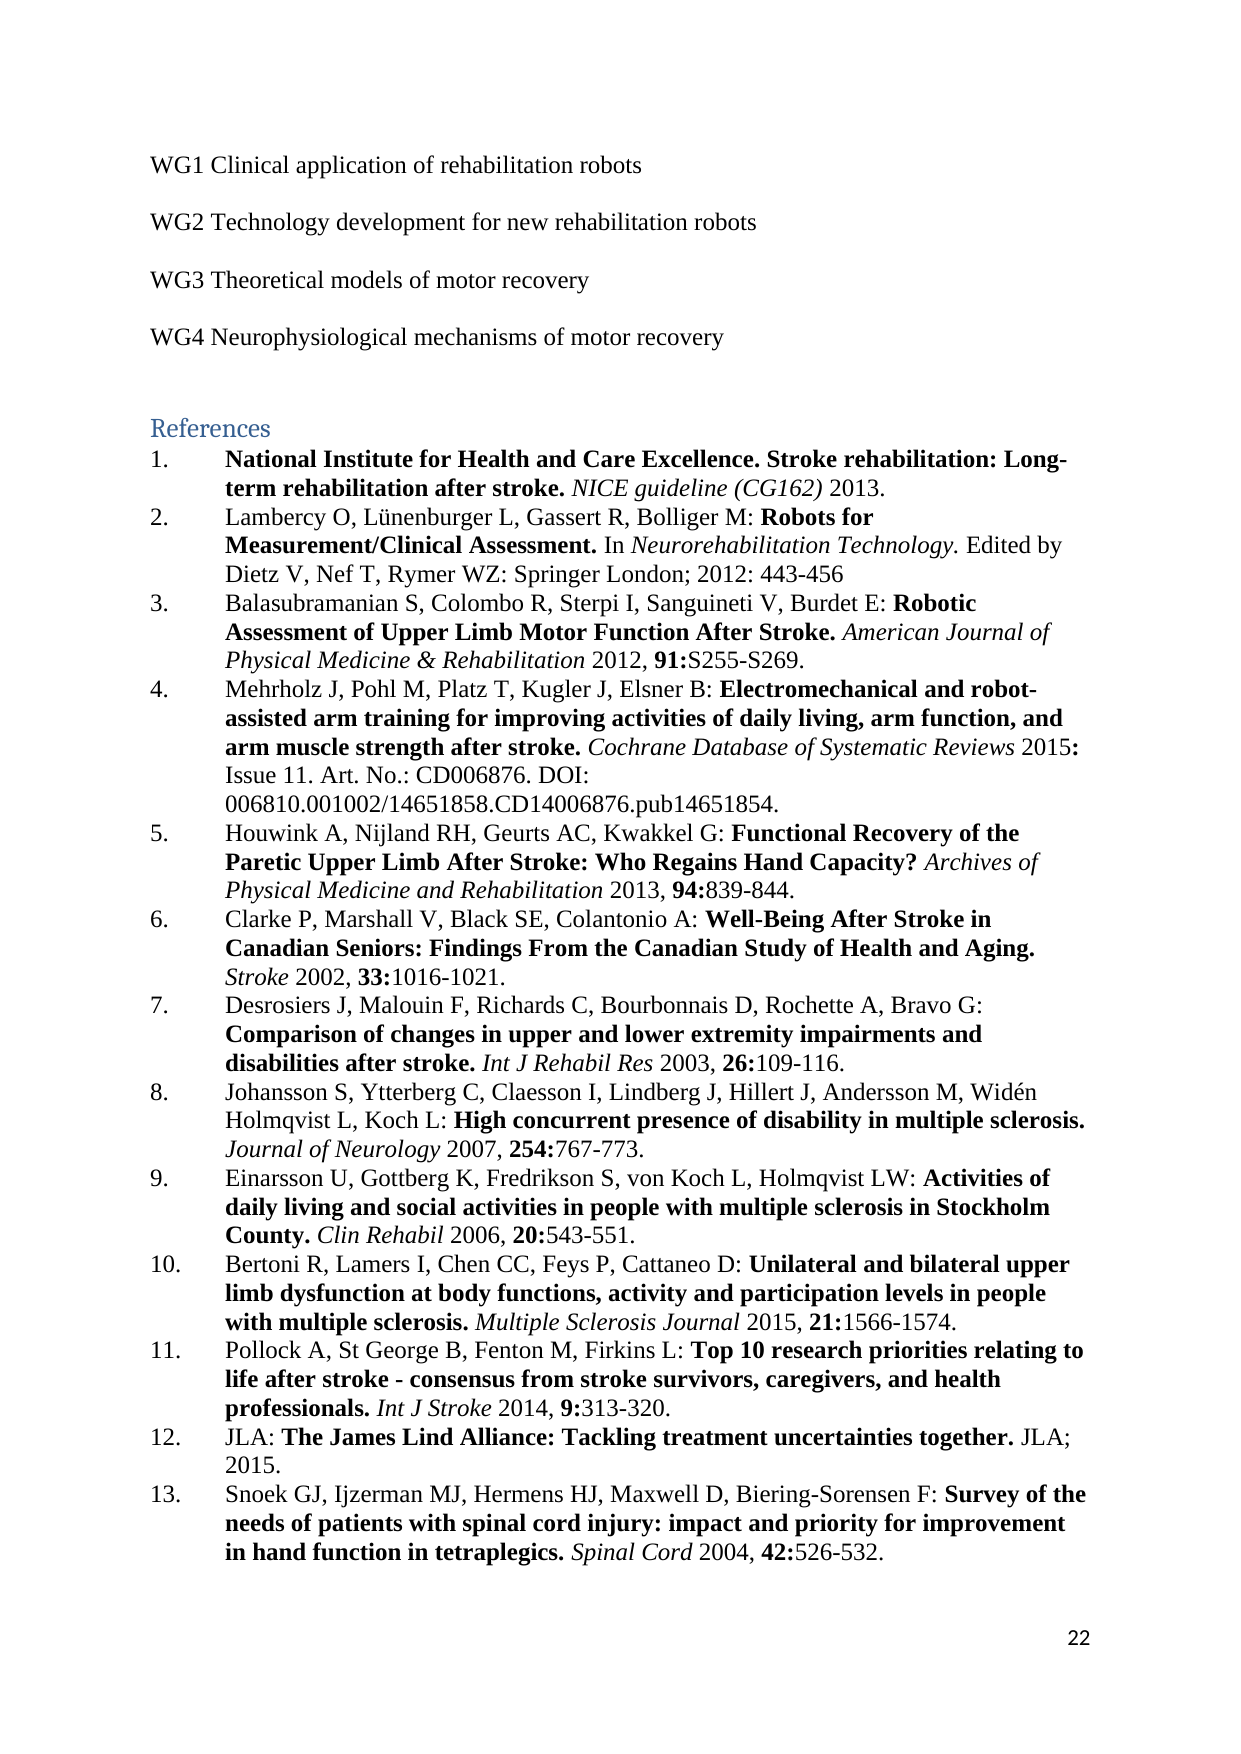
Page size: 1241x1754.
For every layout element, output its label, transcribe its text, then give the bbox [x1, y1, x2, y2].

text WG3 Theoretical models of motor recovery [150, 265, 1090, 294]
subtitle References [150, 413, 1090, 444]
text 5. Houwink A, Nijland RH, Geurts AC, Kwakkel G: Functional Recovery of the Paretic Upper Limb After Stroke: Who Regains Hand Capacity? Archives of Physical Medicine and Rehabilitation 2013, 94:839-844. [150, 818, 1090, 904]
text 9. Einarsson U, Gottberg K, Fredrikson S, von Koch L, Holmqvist LW: Activities of daily living and social activities in people with multiple sclerosis in Stockholm County. Clin Rehabil 2006, 20:543-551. [150, 1163, 1090, 1249]
text 11. Pollock A, St George B, Fenton M, Firkins L: Top 10 research priorities relating to life after stroke - consensus from stroke survivors, caregivers, and health professionals. Int J Stroke 2014, 9:313-320. [150, 1335, 1090, 1422]
text 6. Clarke P, Marshall V, Black SE, Colantonio A: Well-Being After Stroke in Canadian Seniors: Findings From the Canadian Study of Health and Aging. Stroke 2002, 33:1016-1021. [150, 904, 1090, 990]
text 12. JLA: The James Lind Alliance: Tackling treatment uncertainties together. JLA; 2015. [150, 1422, 1090, 1479]
text 4. Mehrholz J, Pohl M, Platz T, Kugler J, Elsner B: Electromechanical and robot-assisted arm training for improving activities of daily living, arm function, and arm muscle strength after stroke. Cochrane Database of Systematic Reviews 2015: Issue 11. Art. No.: CD006876. DOI: 006810.001002/14651858.CD14006876.pub14651854. [150, 674, 1090, 818]
text 7. Desrosiers J, Malouin F, Richards C, Bourbonnais D, Rochette A, Bravo G: Comparison of changes in upper and lower extremity impairments and disabilities after stroke. Int J Rehabil Res 2003, 26:109-116. [150, 990, 1090, 1077]
text WG1 Clinical application of rehabilitation robots [150, 150, 1090, 179]
text WG4 Neurophysiological mechanisms of motor recovery [150, 322, 1090, 351]
text 13. Snoek GJ, Ijzerman MJ, Hermens HJ, Maxwell D, Biering-Sorensen F: Survey of the needs of patients with spinal cord injury: impact and priority for improvement in hand function in tetraplegics. Spinal Cord 2004, 42:526-532. [150, 1479, 1090, 1565]
text 2. Lambercy O, Lünenburger L, Gassert R, Bolliger M: Robots for Measurement/Clinical Assessment. In Neurorehabilitation Technology. Edited by Dietz V, Nef T, Rymer WZ: Springer London; 2012: 443-456 [150, 502, 1090, 588]
text WG2 Technology development for new rehabilitation robots [150, 207, 1090, 236]
text 8. Johansson S, Ytterberg C, Claesson I, Lindberg J, Hillert J, Andersson M, Widén Holmqvist L, Koch L: High concurrent presence of disability in multiple sclerosis. Journal of Neurology 2007, 254:767-773. [150, 1077, 1090, 1163]
text 1. National Institute for Health and Care Excellence. Stroke rehabilitation: Long-term rehabilitation after stroke. NICE guideline (CG162) 2013. [150, 444, 1090, 502]
text 10. Bertoni R, Lamers I, Chen CC, Feys P, Cattaneo D: Unilateral and bilateral upper limb dysfunction at body functions, activity and participation levels in people with multiple sclerosis. Multiple Sclerosis Journal 2015, 21:1566-1574. [150, 1249, 1090, 1335]
text 3. Balasubramanian S, Colombo R, Sterpi I, Sanguineti V, Burdet E: Robotic Assessment of Upper Limb Motor Function After Stroke. American Journal of Physical Medicine & Rehabilitation 2012, 91:S255-S269. [150, 588, 1090, 674]
